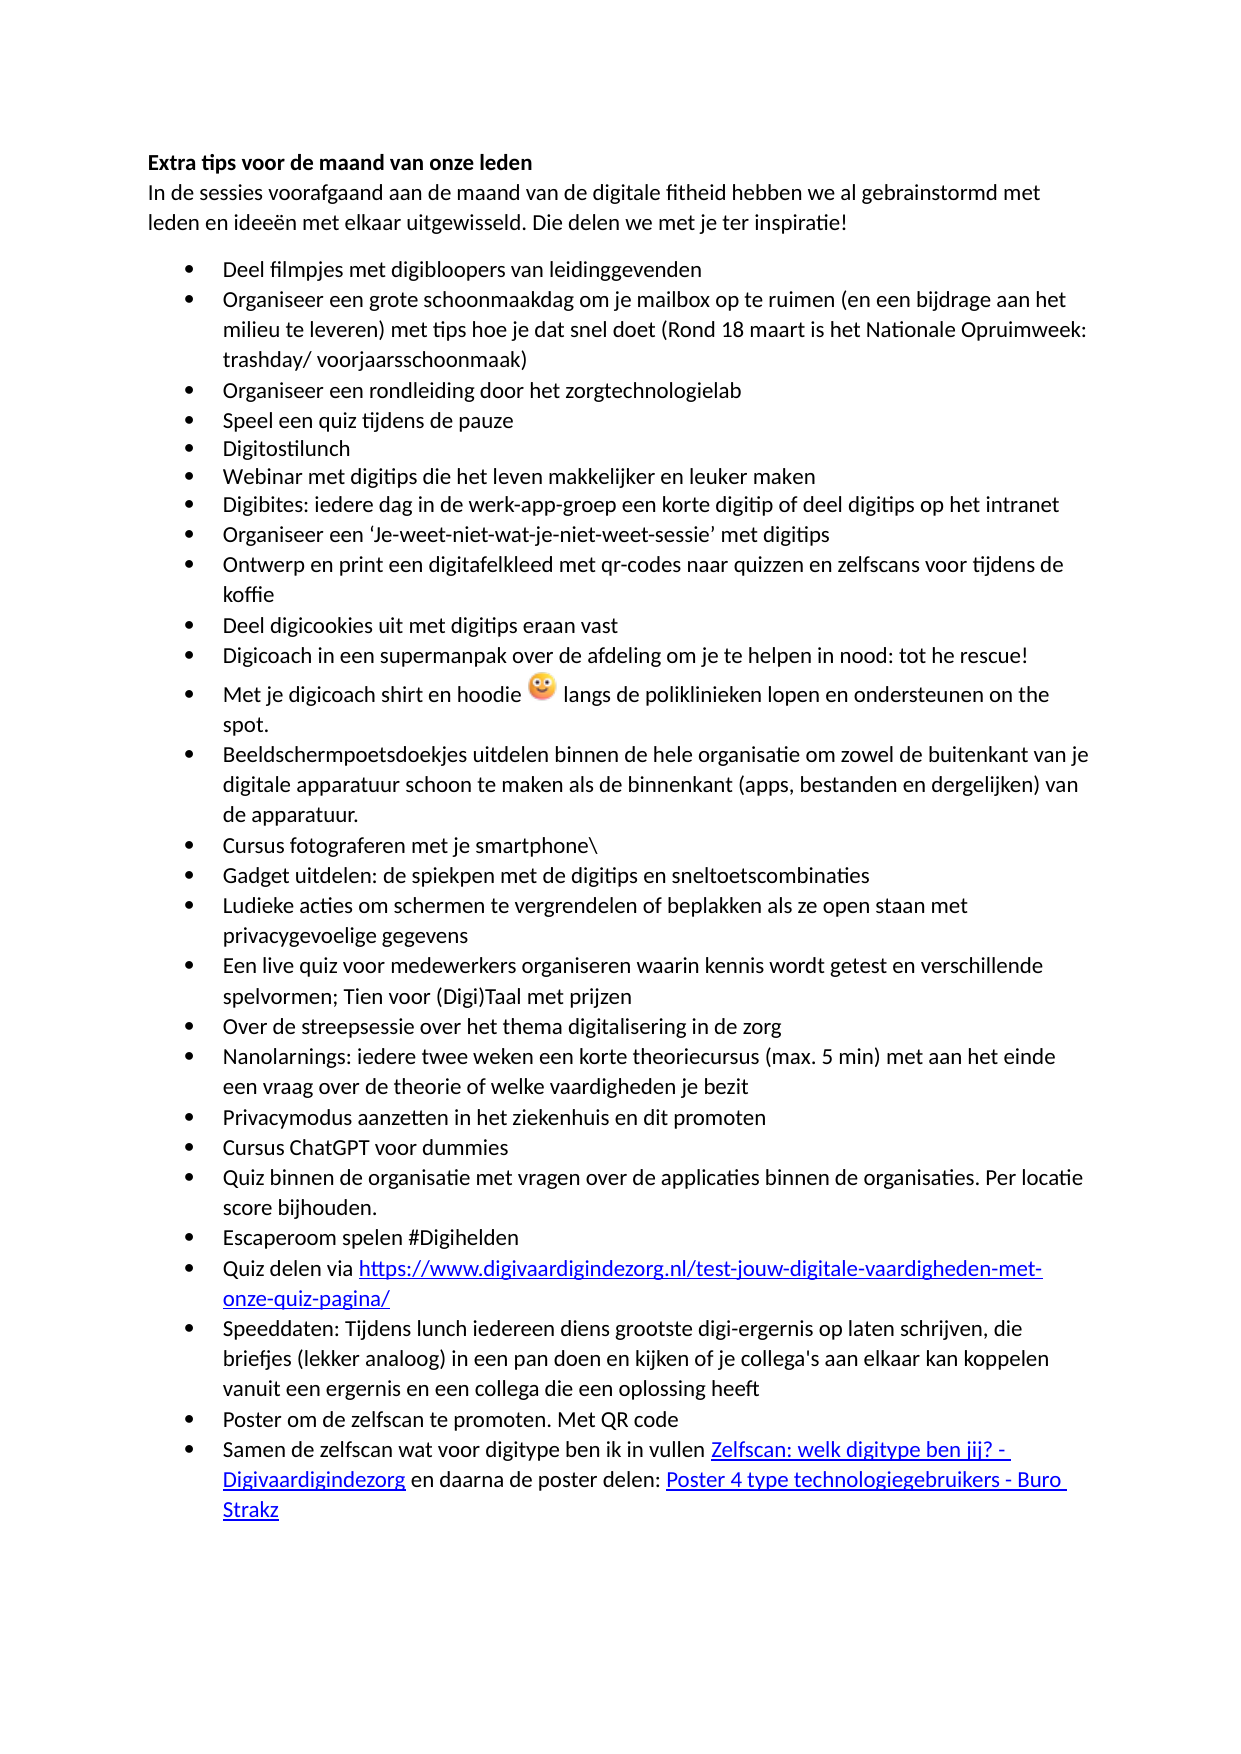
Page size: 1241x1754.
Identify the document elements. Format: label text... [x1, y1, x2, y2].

list Cursus fotograferen met je smartphone\ [185, 831, 1093, 859]
list Organiseer een ‘Je-weet-niet-wat-je-niet-weet-sessie’ met digitips [185, 520, 1093, 548]
list Met je digicoach shirt en hoodie langs de poliklinieken lopen en ondersteunen on the spot. [185, 671, 1093, 738]
list Speeddaten: Tijdens lunch iedereen diens grootste digi-ergernis op laten schrijven, die briefjes (lekker analoog) in een pan doen en kijken of je collega's aan elkaar kan koppelen vanuit een ergernis en een collega die een oplossing heeft [185, 1314, 1093, 1402]
list Digicoach in een supermanpak over de afdeling om je te helpen in nood: tot he rescue! [185, 641, 1093, 669]
list Samen de zelfscan wat voor digitype ben ik in vullen Zelfscan: welk digitype ben jij? - Digivaardigindezorg en daarna de poster delen: Poster 4 type technologiegebruikers - Buro Strakz [185, 1435, 1093, 1523]
list Ludieke acties om schermen te vergrendelen of beplakken als ze open staan met privacygevoelige gegevens [185, 891, 1093, 949]
list Gadget uitdelen: de spiekpen met de digitips en sneltoetscombinaties [185, 861, 1093, 889]
list Digibites: iedere dag in de werk-app-groep een korte digitip of deel digitips op het intranet [185, 490, 1093, 518]
list Ontwerp en print een digitafelkleed met qr-codes naar quizzen en zelfscans voor tijdens de koffie [185, 550, 1093, 609]
list Webinar met digitips die het leven makkelijker en leuker maken [185, 462, 1093, 490]
text Extra tips voor de maand van onze leden In de sessies voorafgaand aan de maand van de digitale fitheid hebben we al gebrainstormd met leden en ideeën met elkaar uitgewisseld. Die delen we met je ter inspiratie! [148, 148, 1093, 236]
list Quiz delen via https://www.digivaardigindezorg.nl/test-jouw-digitale-vaardigheden-met-onze-quiz-pagina/ [185, 1254, 1093, 1312]
list Digitostilunch [185, 434, 1093, 462]
list Organiseer een grote schoonmaakdag om je mailbox op te ruimen (en een bijdrage aan het milieu te leveren) met tips hoe je dat snel doet (Rond 18 maart is het Nationale Opruimweek: trashday/ voorjaarsschoonmaak) [185, 285, 1093, 373]
list Beeldschermpoetsdoekjes uitdelen binnen de hele organisatie om zowel de buitenkant van je digitale apparatuur schoon te maken als de binnenkant (apps, bestanden en dergelijken) van de apparatuur. [185, 740, 1093, 828]
list Poster om de zelfscan te promoten. Met QR code [185, 1405, 1093, 1433]
list Privacymodus aanzetten in het ziekenhuis en dit promoten [185, 1103, 1093, 1131]
list Organiseer een rondleiding door het zorgtechnologielab [185, 376, 1093, 404]
picture [527, 671, 558, 702]
list Deel digicookies uit met digitips eraan vast [185, 611, 1093, 639]
list Cursus ChatGPT voor dummies [185, 1133, 1093, 1161]
list Een live quiz voor medewerkers organiseren waarin kennis wordt getest en verschillende spelvormen; Tien voor (Digi)Taal met prijzen [185, 952, 1093, 1010]
list Escaperoom spelen #Digihelden [185, 1223, 1093, 1251]
list Deel filmpjes met digibloopers van leidinggevenden [185, 255, 1093, 283]
list Nanolarnings: iedere twee weken een korte theoriecursus (max. 5 min) met aan het einde een vraag over de theorie of welke vaardigheden je bezit [185, 1042, 1093, 1100]
list Speel een quiz tijdens de pauze [185, 406, 1093, 434]
list Over de streepsessie over het thema digitalisering in de zorg [185, 1012, 1093, 1040]
list Quiz binnen de organisatie met vragen over de applicaties binnen de organisaties. Per locatie score bijhouden. [185, 1163, 1093, 1221]
